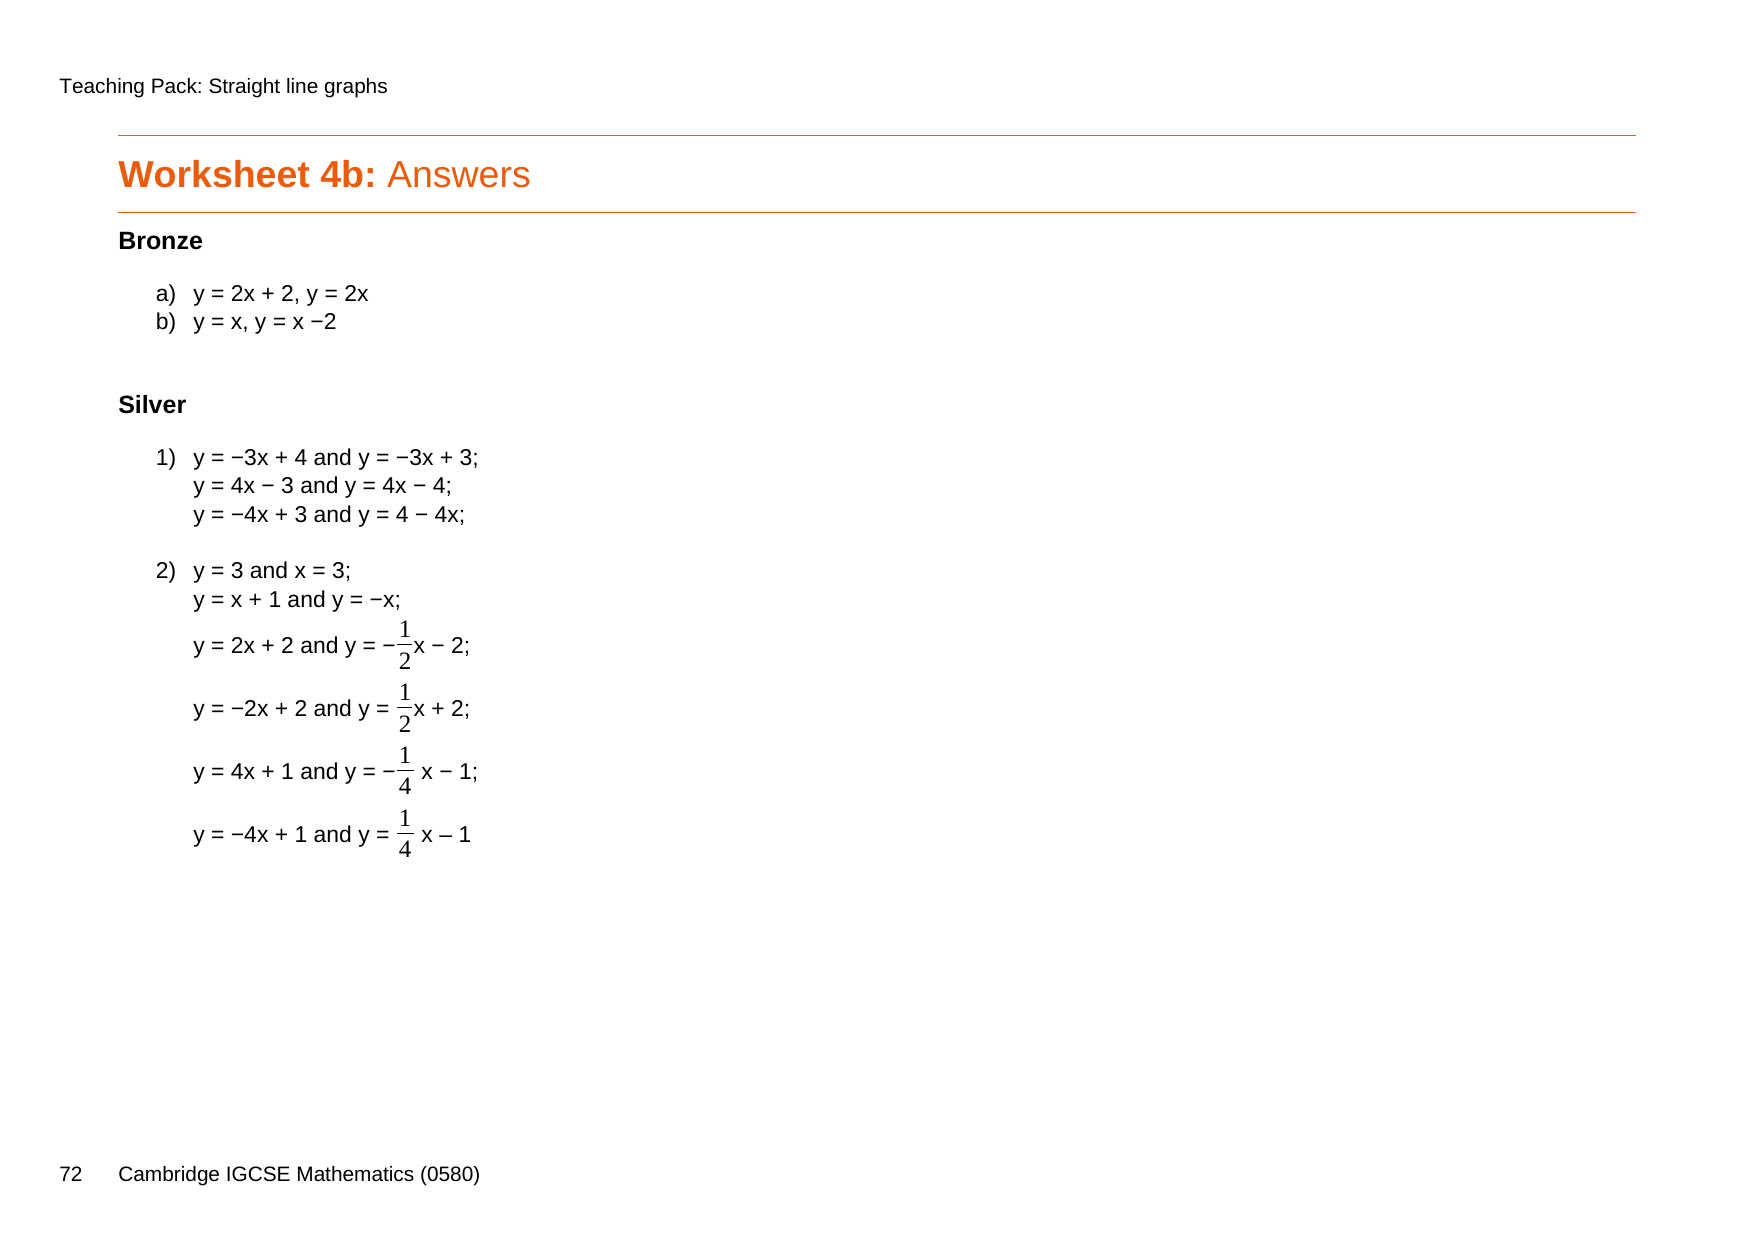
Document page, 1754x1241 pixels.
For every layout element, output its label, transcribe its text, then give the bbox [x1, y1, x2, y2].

list y = 4x + 1 and y = − x − 1; [193, 742, 1636, 801]
list y = 3 and x = 3; [156, 557, 1636, 584]
list y = −4x + 1 and y = x – 1 [193, 804, 1636, 863]
text Bronze [118, 226, 1636, 255]
list y = 2x + 2, y = 2x [156, 280, 1636, 306]
list y = x, y = x −2 [156, 308, 1636, 335]
text Silver [118, 390, 1636, 418]
text Worksheet 4b: Answers [118, 136, 1636, 212]
list y = x + 1 and y = −x; [193, 586, 1636, 612]
list y = 2x + 2 and y = −x − 2; y = −2x + 2 and y = x + 2; [193, 616, 1636, 738]
list y = −3x + 4 and y = −3x + 3; y = 4x − 3 and y = 4x − 4; y = −4x + 3 and y = 4 − 4x; [156, 444, 1636, 527]
